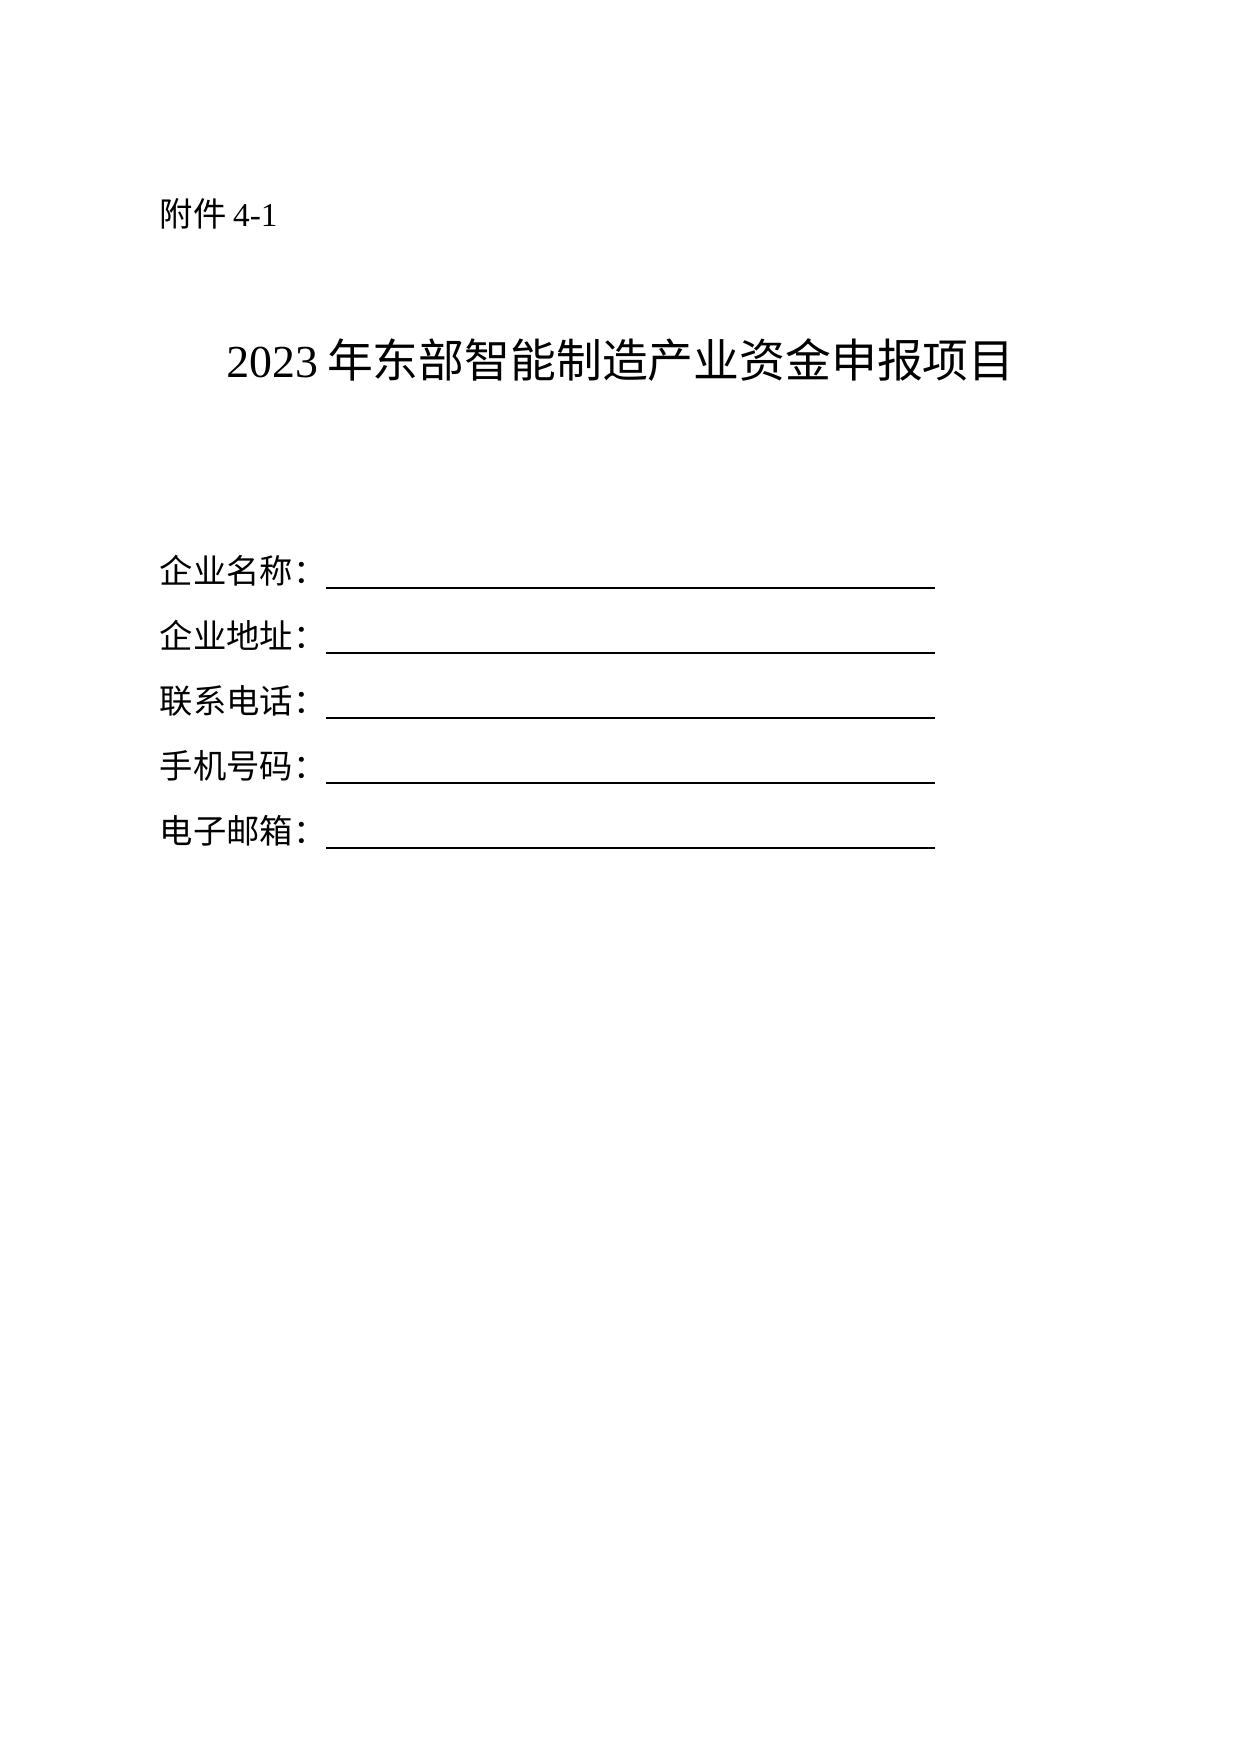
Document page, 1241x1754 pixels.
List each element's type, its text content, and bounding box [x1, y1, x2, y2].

text 企业名称： [159, 537, 1081, 602]
text 附件4-1 [159, 179, 1081, 244]
text 电子邮箱： [159, 797, 1081, 862]
text 企业地址： [159, 602, 1081, 667]
text 2023年东部智能制造产业资金申报项目 [159, 309, 1081, 407]
text 联系电话： [159, 667, 1081, 732]
text 手机号码： [159, 732, 1081, 797]
